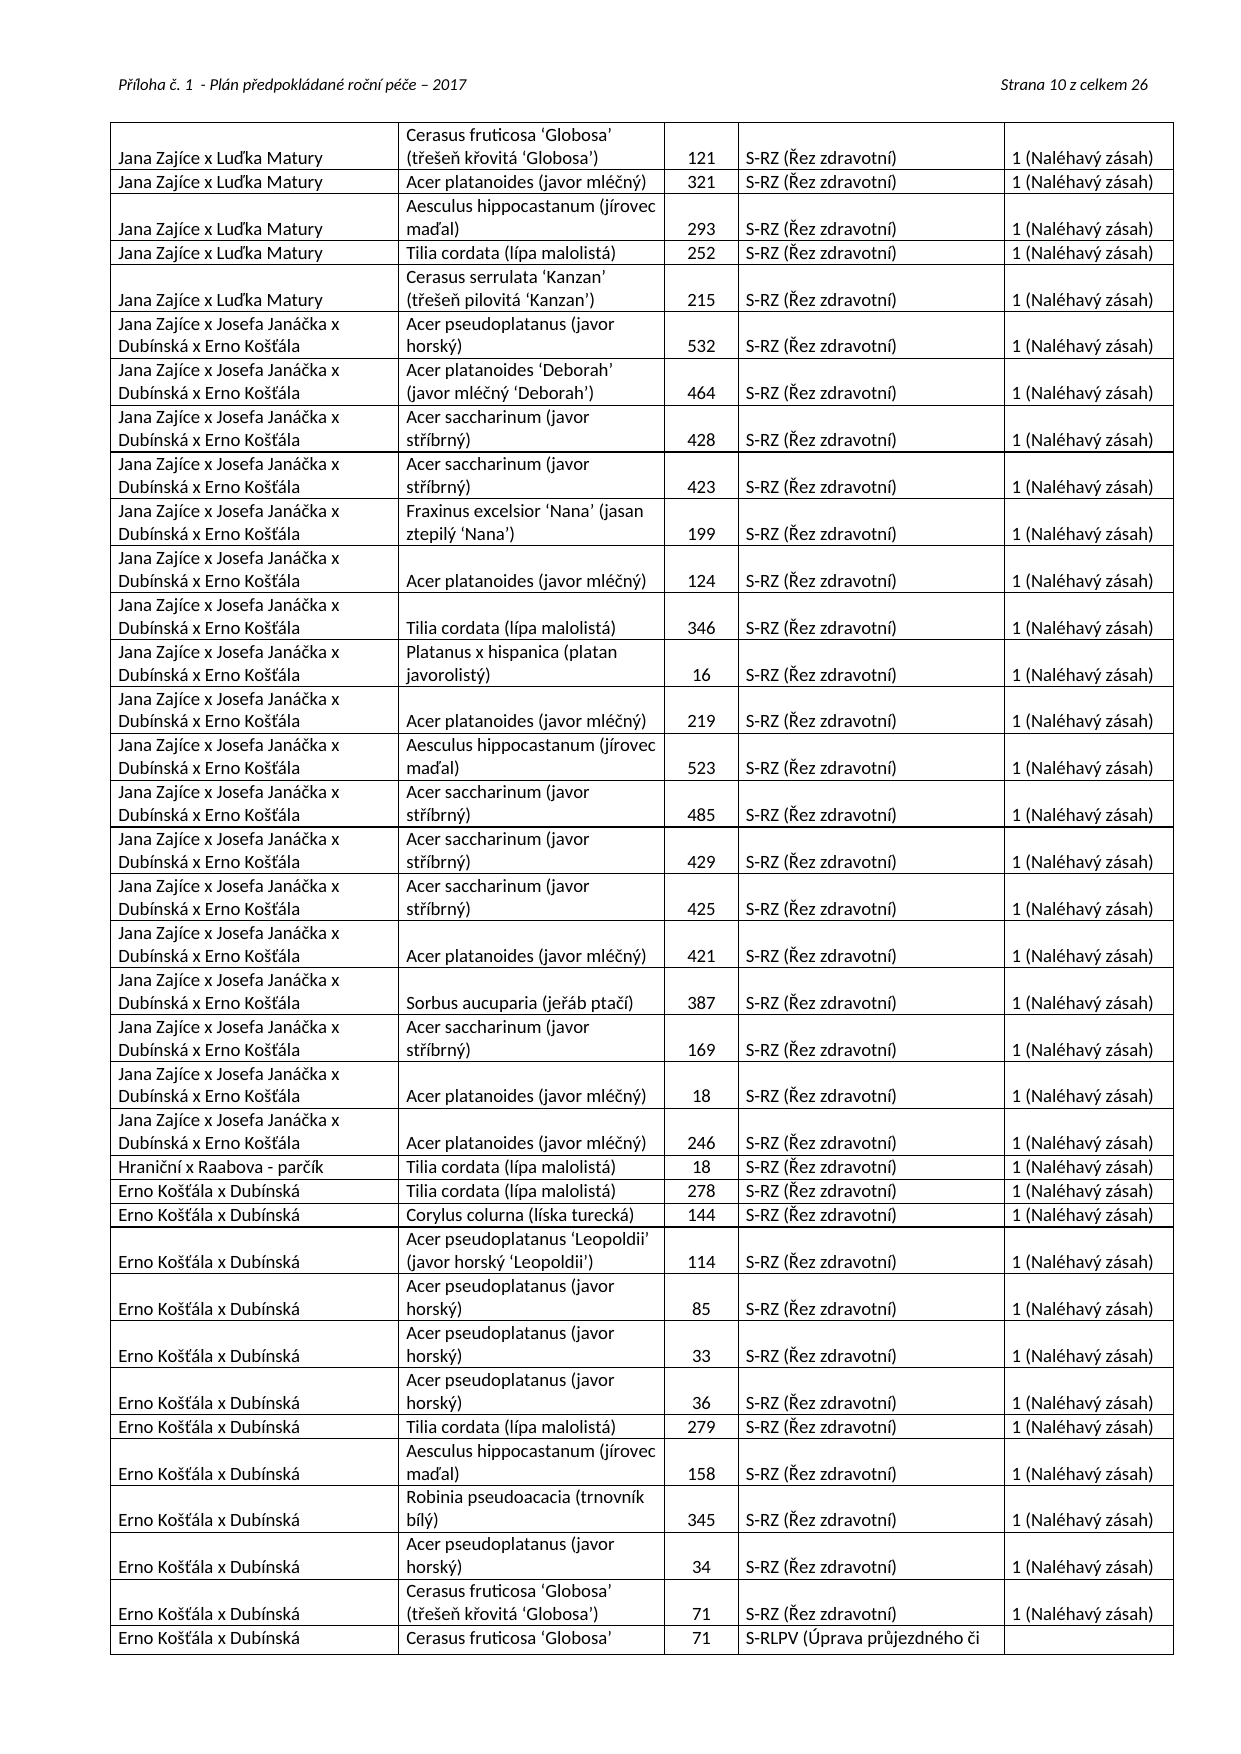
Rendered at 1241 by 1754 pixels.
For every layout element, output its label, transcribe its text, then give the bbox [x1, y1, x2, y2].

table_cell 1 (Naléhavý zásah) [1005, 1204, 1173, 1226]
table_cell 18 [665, 1156, 738, 1178]
table_cell S-RZ (Řez zdravotní) [739, 1533, 1004, 1578]
table_cell 425 [665, 874, 738, 920]
table_cell 1 (Naléhavý zásah) [1005, 1533, 1173, 1578]
table_cell S-RZ (Řez zdravotní) [739, 1274, 1004, 1320]
table_cell Jana Zajíce x Josefa Janáčka x Dubínská x Erno Košťála [111, 406, 398, 451]
table_cell Acer pseudoplatanus (javor horský) [399, 1274, 664, 1320]
table_cell S-RZ (Řez zdravotní) [739, 1580, 1004, 1625]
table_cell Jana Zajíce x Josefa Janáčka x Dubínská x Erno Košťála [111, 453, 398, 498]
table_cell Jana Zajíce x Josefa Janáčka x Dubínská x Erno Košťála [111, 640, 398, 686]
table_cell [111, 1580, 398, 1625]
table_cell 1 (Naléhavý zásah) [1005, 921, 1173, 967]
table_cell 1 (Naléhavý zásah) [1005, 1109, 1173, 1154]
table_cell 1 (Naléhavý zásah) [1005, 123, 1173, 169]
table_cell 33 [665, 1321, 738, 1367]
table_cell Erno Košťála x Dubínská [111, 1368, 398, 1414]
table_cell 293 [665, 194, 738, 240]
table_cell Acer platanoides ‘Deborah’ (javor mléčný ‘Deborah’) [399, 359, 664, 404]
table_cell 387 [665, 968, 738, 1014]
table_cell Jana Zajíce x Luďka Matury [111, 170, 398, 193]
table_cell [399, 1580, 664, 1625]
table_cell Jana Zajíce x Josefa Janáčka x Dubínská x Erno Košťála [111, 921, 398, 967]
table_cell Erno Košťála x Dubínská [111, 1486, 398, 1532]
table_cell 1 (Naléhavý zásah) [1005, 1180, 1173, 1202]
table_cell 36 [665, 1368, 738, 1414]
table_cell S-RZ (Řez zdravotní) [739, 1321, 1004, 1367]
table_cell Erno Košťála x Dubínská [111, 1439, 398, 1485]
table_cell 1 (Naléhavý zásah) [1005, 1156, 1173, 1178]
table_cell 1 (Naléhavý zásah) [1005, 312, 1173, 358]
table_cell 219 [665, 687, 738, 733]
table_cell 1 (Naléhavý zásah) [1005, 1062, 1173, 1108]
table_cell 1 (Naléhavý zásah) [1005, 781, 1173, 826]
table_cell Acer saccharinum (javor stříbrný) [399, 1015, 664, 1061]
table_cell 1 (Naléhavý zásah) [1005, 1439, 1173, 1485]
table_cell Jana Zajíce x Josefa Janáčka x Dubínská x Erno Košťála [111, 781, 398, 826]
table_cell 1 (Naléhavý zásah) [1005, 593, 1173, 639]
table_cell Aesculus hippocastanum (jírovec maďal) [399, 734, 664, 779]
table_cell 1 (Naléhavý zásah) [1005, 499, 1173, 545]
table_cell S-RZ (Řez zdravotní) [739, 734, 1004, 779]
table_cell Jana Zajíce x Josefa Janáčka x Dubínská x Erno Košťála [111, 828, 398, 873]
table_cell Jana Zajíce x Josefa Janáčka x Dubínská x Erno Košťála [111, 1015, 398, 1061]
table_cell S-RZ (Řez zdravotní) [739, 1439, 1004, 1485]
table_cell Jana Zajíce x Josefa Janáčka x Dubínská x Erno Košťála [111, 546, 398, 592]
table_cell Erno Košťála x Dubínská [111, 1321, 398, 1367]
table_cell 1 (Naléhavý zásah) [1005, 241, 1173, 264]
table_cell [111, 123, 398, 169]
table_cell Erno Košťála x Dubínská [111, 1204, 398, 1226]
table_cell 1 (Naléhavý zásah) [1005, 170, 1173, 193]
table_cell S-RZ (Řez zdravotní) [739, 1156, 1004, 1178]
table_cell Jana Zajíce x Luďka Matury [111, 194, 398, 240]
table_cell 1 (Naléhavý zásah) [1005, 1486, 1173, 1532]
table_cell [739, 1626, 1004, 1654]
table_cell 1 (Naléhavý zásah) [1005, 1415, 1173, 1438]
table_cell Acer saccharinum (javor stříbrný) [399, 828, 664, 873]
table_cell 215 [665, 265, 738, 311]
table_cell Platanus x hispanica (platan javorolistý) [399, 640, 664, 686]
table_cell Corylus colurna (líska turecká) [399, 1204, 664, 1226]
table_cell S-RZ (Řez zdravotní) [739, 453, 1004, 498]
table_cell Tilia cordata (lípa malolistá) [399, 1415, 664, 1438]
table_cell Erno Košťála x Dubínská [111, 1228, 398, 1273]
table_cell 429 [665, 828, 738, 873]
table_cell S-RZ (Řez zdravotní) [739, 170, 1004, 193]
table_cell 199 [665, 499, 738, 545]
table_cell 523 [665, 734, 738, 779]
table_cell S-RZ (Řez zdravotní) [739, 1204, 1004, 1226]
table_cell Jana Zajíce x Josefa Janáčka x Dubínská x Erno Košťála [111, 593, 398, 639]
table_cell 1 (Naléhavý zásah) [1005, 968, 1173, 1014]
table_cell 169 [665, 1015, 738, 1061]
table_cell 34 [665, 1533, 738, 1578]
table_cell S-RZ (Řez zdravotní) [739, 781, 1004, 826]
table_cell 85 [665, 1274, 738, 1320]
table_cell Jana Zajíce x Josefa Janáčka x Dubínská x Erno Košťála [111, 1062, 398, 1108]
table_cell Acer pseudoplatanus (javor horský) [399, 312, 664, 358]
table_cell 1 (Naléhavý zásah) [1005, 1321, 1173, 1367]
table_cell 1 (Naléhavý zásah) [1005, 1228, 1173, 1273]
table_cell 158 [665, 1439, 738, 1485]
table_cell 18 [665, 1062, 738, 1108]
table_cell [111, 1626, 398, 1654]
table_cell 421 [665, 921, 738, 967]
table_cell Jana Zajíce x Josefa Janáčka x Dubínská x Erno Košťála [111, 687, 398, 733]
table_cell Acer saccharinum (javor stříbrný) [399, 453, 664, 498]
table_cell 1 (Naléhavý zásah) [1005, 406, 1173, 451]
table_cell 1 (Naléhavý zásah) [1005, 1274, 1173, 1320]
table_cell Acer platanoides (javor mléčný) [399, 170, 664, 193]
table_cell S-RZ (Řez zdravotní) [739, 406, 1004, 451]
table_cell Erno Košťála x Dubínská [111, 1180, 398, 1202]
table_cell Jana Zajíce x Luďka Matury [111, 241, 398, 264]
table_cell Cerasus serrulata ‘Kanzan’ (třešeň pilovitá ‘Kanzan’) [399, 265, 664, 311]
table_cell 246 [665, 1109, 738, 1154]
table_cell 71 [665, 1580, 738, 1625]
table_cell Acer platanoides (javor mléčný) [399, 687, 664, 733]
table_cell [1005, 1626, 1173, 1654]
table_cell Fraxinus excelsior ‘Nana’ (jasan ztepilý ‘Nana’) [399, 499, 664, 545]
table_cell Acer pseudoplatanus (javor horský) [399, 1368, 664, 1414]
table_cell 144 [665, 1204, 738, 1226]
table_cell S-RZ (Řez zdravotní) [739, 593, 1004, 639]
table_cell S-RZ (Řez zdravotní) [739, 1015, 1004, 1061]
table_cell 71 [665, 1626, 738, 1654]
table_cell Erno Košťála x Dubínská [111, 1415, 398, 1438]
table_cell 1 (Naléhavý zásah) [1005, 1015, 1173, 1061]
table_cell 1 (Naléhavý zásah) [1005, 546, 1173, 592]
table_cell Hraniční x Raabova - parčík [111, 1156, 398, 1178]
table_cell S-RZ (Řez zdravotní) [739, 921, 1004, 967]
table_cell 278 [665, 1180, 738, 1202]
table_cell Acer saccharinum (javor stříbrný) [399, 874, 664, 920]
table_cell Robinia pseudoacacia (trnovník bílý) [399, 1486, 664, 1532]
table_cell 121 [665, 123, 738, 169]
table_cell Jana Zajíce x Luďka Matury [111, 265, 398, 311]
table_cell S-RZ (Řez zdravotní) [739, 359, 1004, 404]
table_cell S-RZ (Řez zdravotní) [739, 546, 1004, 592]
table_cell S-RZ (Řez zdravotní) [739, 194, 1004, 240]
table_cell Aesculus hippocastanum (jírovec maďal) [399, 194, 664, 240]
table_cell S-RZ (Řez zdravotní) [739, 640, 1004, 686]
table_cell S-RZ (Řez zdravotní) [739, 1368, 1004, 1414]
table_cell 1 (Naléhavý zásah) [1005, 828, 1173, 873]
table_cell 464 [665, 359, 738, 404]
table_cell 114 [665, 1228, 738, 1273]
table_cell 1 (Naléhavý zásah) [1005, 265, 1173, 311]
table_cell 1 (Naléhavý zásah) [1005, 359, 1173, 404]
table_cell S-RZ (Řez zdravotní) [739, 968, 1004, 1014]
table_cell S-RZ (Řez zdravotní) [739, 828, 1004, 873]
table_cell 532 [665, 312, 738, 358]
table_cell Acer platanoides (javor mléčný) [399, 546, 664, 592]
table_cell S-RZ (Řez zdravotní) [739, 241, 1004, 264]
table_cell Acer platanoides (javor mléčný) [399, 921, 664, 967]
table_cell Jana Zajíce x Josefa Janáčka x Dubínská x Erno Košťála [111, 968, 398, 1014]
table_cell Jana Zajíce x Josefa Janáčka x Dubínská x Erno Košťála [111, 499, 398, 545]
table_cell Jana Zajíce x Josefa Janáčka x Dubínská x Erno Košťála [111, 734, 398, 779]
table_cell 423 [665, 453, 738, 498]
table_cell Acer platanoides (javor mléčný) [399, 1062, 664, 1108]
table_cell 1 (Naléhavý zásah) [1005, 874, 1173, 920]
table_cell S-RZ (Řez zdravotní) [739, 1062, 1004, 1108]
table_cell S-RZ (Řez zdravotní) [739, 265, 1004, 311]
table_cell S-RZ (Řez zdravotní) [739, 1109, 1004, 1154]
table_cell Aesculus hippocastanum (jírovec maďal) [399, 1439, 664, 1485]
table_cell S-RZ (Řez zdravotní) [739, 1180, 1004, 1202]
table_cell 1 (Naléhavý zásah) [1005, 687, 1173, 733]
table_cell 124 [665, 546, 738, 592]
table_cell 1 (Naléhavý zásah) [1005, 453, 1173, 498]
table_cell 1 (Naléhavý zásah) [1005, 194, 1173, 240]
table_cell Tilia cordata (lípa malolistá) [399, 1156, 664, 1178]
table_cell 279 [665, 1415, 738, 1438]
table_cell 1 (Naléhavý zásah) [1005, 1580, 1173, 1625]
table_cell Sorbus aucuparia (jeřáb ptačí) [399, 968, 664, 1014]
table_cell Jana Zajíce x Josefa Janáčka x Dubínská x Erno Košťála [111, 1109, 398, 1154]
table_cell Acer platanoides (javor mléčný) [399, 1109, 664, 1154]
table_cell Acer saccharinum (javor stříbrný) [399, 781, 664, 826]
table_cell 1 (Naléhavý zásah) [1005, 1368, 1173, 1414]
table_cell Jana Zajíce x Josefa Janáčka x Dubínská x Erno Košťála [111, 359, 398, 404]
table_cell 428 [665, 406, 738, 451]
table_cell Cerasus fruticosa ‘Globosa’ (třešeň křovitá ‘Globosa’) [399, 123, 664, 169]
table_cell 346 [665, 593, 738, 639]
table_cell 321 [665, 170, 738, 193]
table_cell Jana Zajíce x Josefa Janáčka x Dubínská x Erno Košťála [111, 312, 398, 358]
table_cell Tilia cordata (lípa malolistá) [399, 1180, 664, 1202]
table_cell Erno Košťála x Dubínská [111, 1274, 398, 1320]
table_cell Acer saccharinum (javor stříbrný) [399, 406, 664, 451]
table_cell S-RZ (Řez zdravotní) [739, 1415, 1004, 1438]
table_cell 1 (Naléhavý zásah) [1005, 640, 1173, 686]
table_cell Tilia cordata (lípa malolistá) [399, 593, 664, 639]
table_cell 345 [665, 1486, 738, 1532]
table_cell Acer pseudoplatanus ‘Leopoldii’ (javor horský ‘Leopoldii’) [399, 1228, 664, 1273]
table_cell S-RZ (Řez zdravotní) [739, 687, 1004, 733]
table_cell Erno Košťála x Dubínská [111, 1533, 398, 1578]
table_cell S-RZ (Řez zdravotní) [739, 874, 1004, 920]
table_cell S-RZ (Řez zdravotní) [739, 1228, 1004, 1273]
table_cell S-RZ (Řez zdravotní) [739, 312, 1004, 358]
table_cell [739, 123, 1004, 169]
table_cell 485 [665, 781, 738, 826]
table_cell S-RZ (Řez zdravotní) [739, 499, 1004, 545]
table_cell 252 [665, 241, 738, 264]
table_cell Tilia cordata (lípa malolistá) [399, 241, 664, 264]
table_cell Jana Zajíce x Josefa Janáčka x Dubínská x Erno Košťála [111, 874, 398, 920]
table_cell S-RZ (Řez zdravotní) [739, 1486, 1004, 1532]
table_cell Acer pseudoplatanus (javor horský) [399, 1533, 664, 1578]
table_cell Acer pseudoplatanus (javor horský) [399, 1321, 664, 1367]
table_cell 16 [665, 640, 738, 686]
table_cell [399, 1626, 664, 1654]
table_cell 1 (Naléhavý zásah) [1005, 734, 1173, 779]
